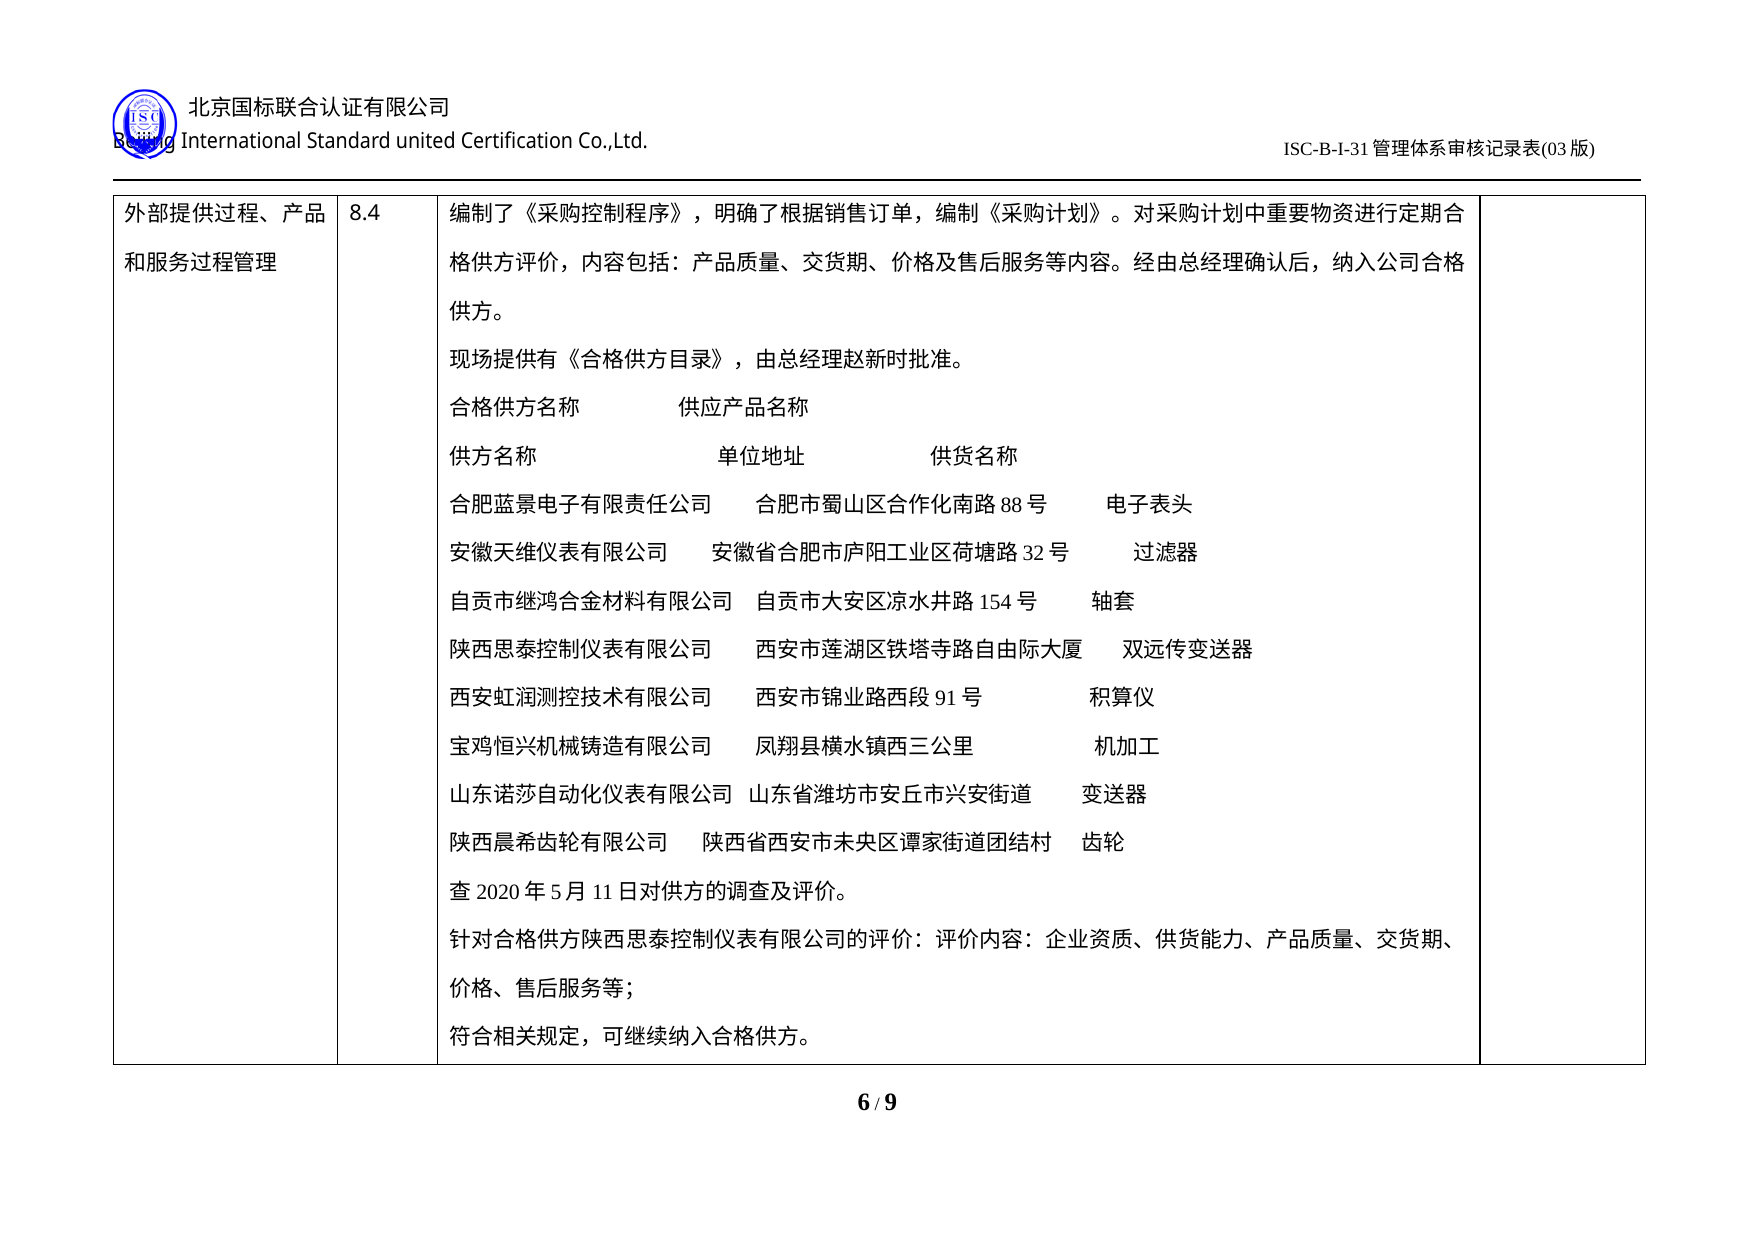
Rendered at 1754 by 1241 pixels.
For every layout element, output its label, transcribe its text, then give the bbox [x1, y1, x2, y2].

table_cell 外部提供过程、产品和服务过程管理 [114, 196, 337, 1064]
table_cell [1481, 196, 1645, 1064]
picture [112, 89, 180, 158]
table_cell 8.4 [338, 196, 437, 1064]
